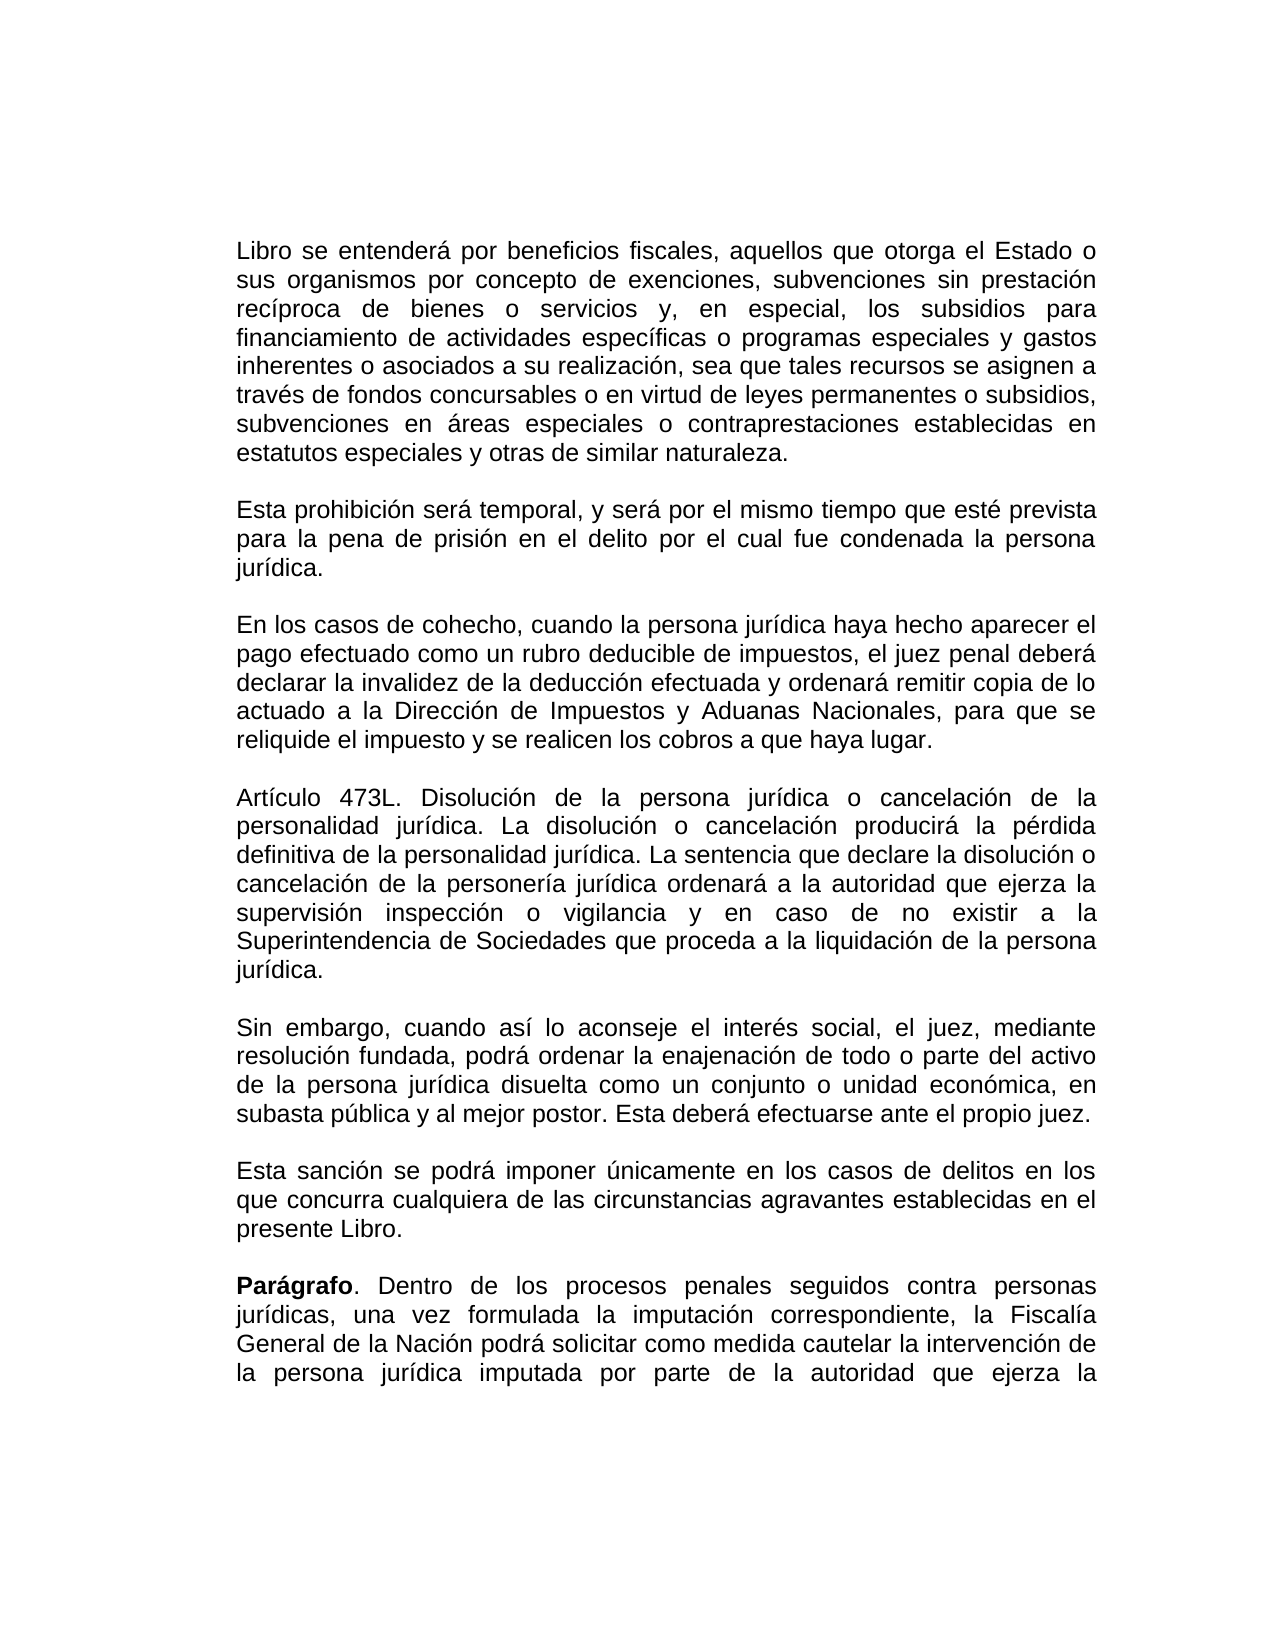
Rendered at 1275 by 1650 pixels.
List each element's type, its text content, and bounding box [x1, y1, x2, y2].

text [236, 1271, 1098, 1386]
text Artículo 473L. Disolución de la persona jurídica o cancelación de la personalidad jurídica. La disolución o cancelación producirá la pérdida definitiva de la personalidad jurídica. La sentencia que declare la disolución o cancelación de la personería jurídica ordenará a la autoridad que ejerza la supervisión inspección o vigilancia y en caso de no existir a la Superintendencia de Sociedades que proceda a la liquidación de la persona jurídica. [236, 782, 1098, 984]
text En los casos de cohecho, cuando la persona jurídica haya hecho aparecer el pago efectuado como un rubro deducible de impuestos, el juez penal deberá declarar la invalidez de la deducción efectuada y ordenará remitir copia de lo actuado a la Dirección de Impuestos y Aduanas Nacionales, para que se reliquide el impuesto y se realicen los cobros a que haya lugar. [236, 610, 1098, 754]
text Esta sanción se podrá imponer únicamente en los casos de delitos en los que concurra cualquiera de las circunstancias agravantes establecidas en el presente Libro. [236, 1156, 1098, 1242]
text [236, 236, 1098, 466]
text Sin embargo, cuando así lo aconseje el interés social, el juez, mediante resolución fundada, podrá ordenar la enajenación de todo o parte del activo de la persona jurídica disuelta como un conjunto o unidad económica, en subasta pública y al mejor postor. Esta deberá efectuarse ante el propio juez. [236, 1012, 1098, 1127]
